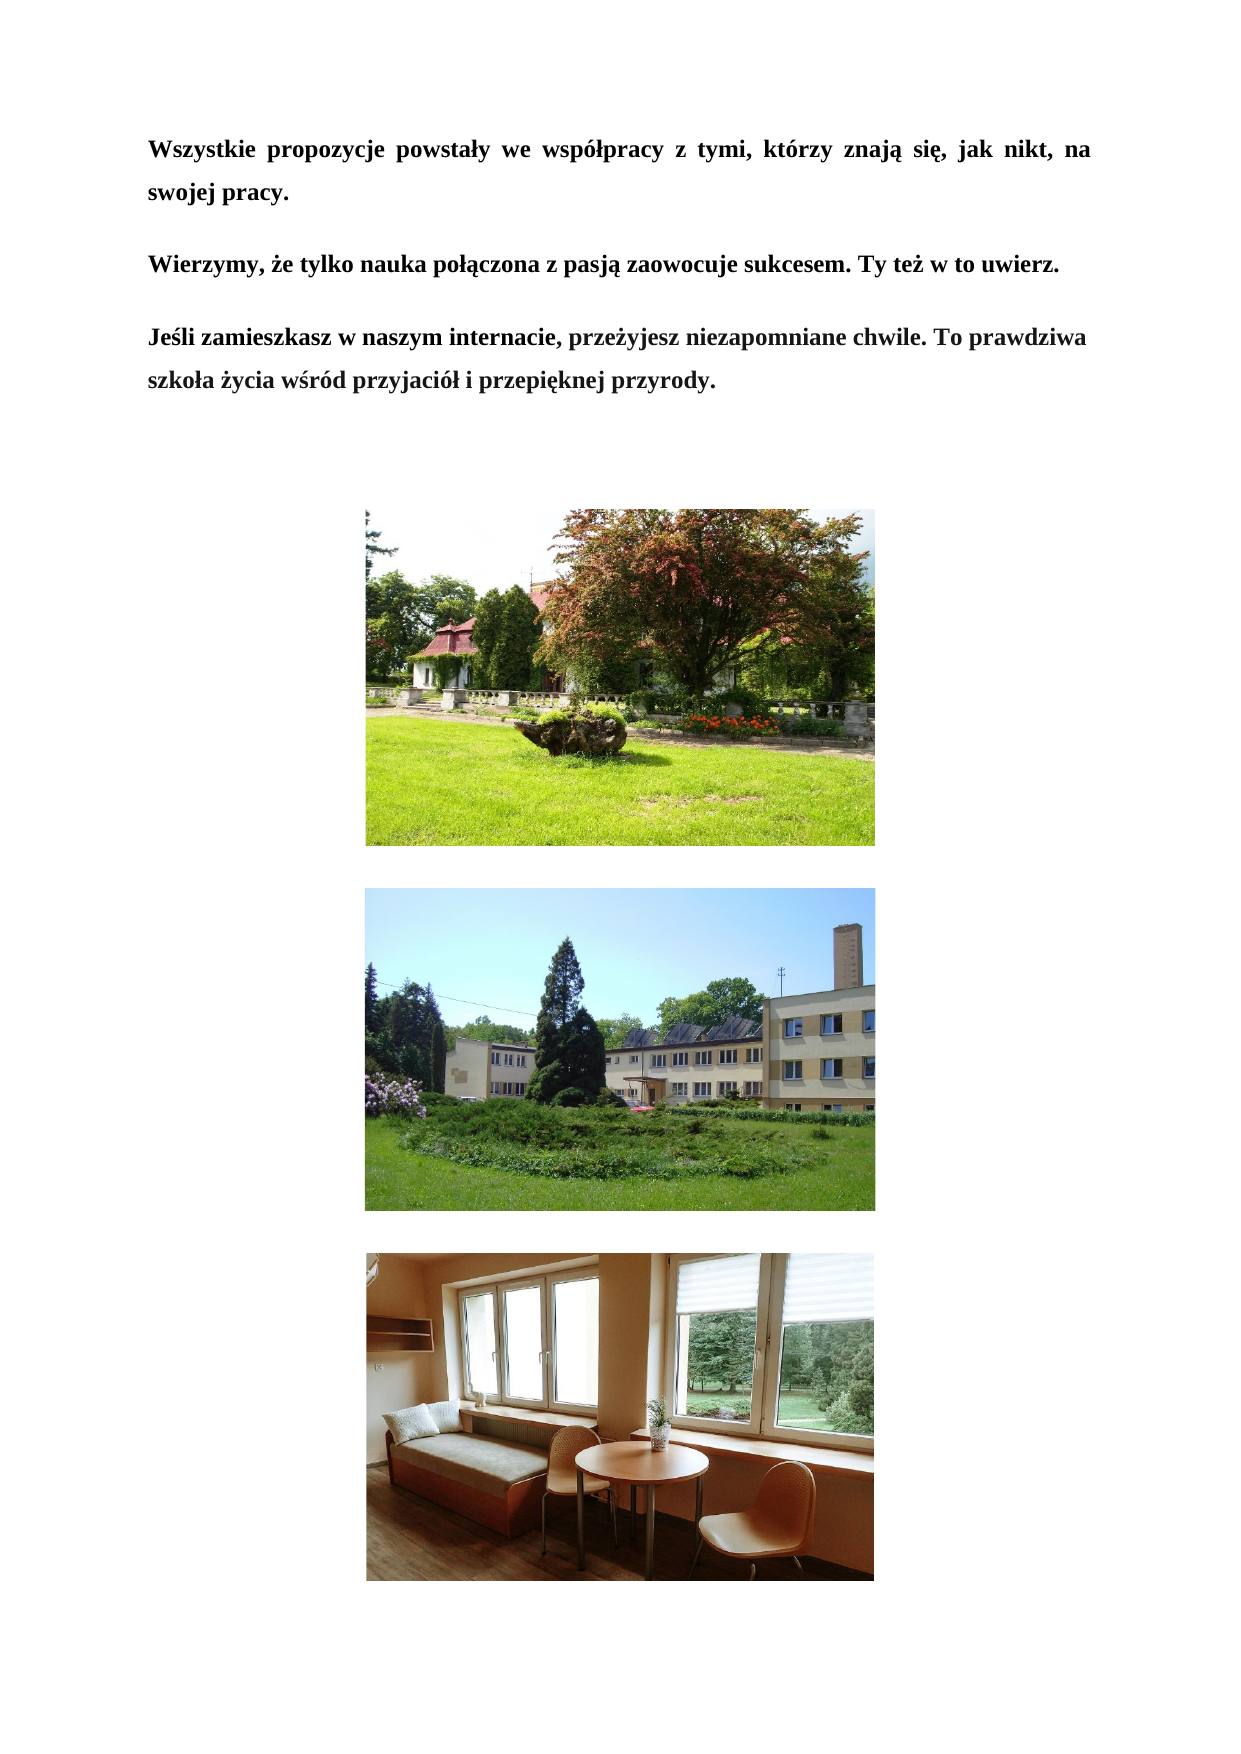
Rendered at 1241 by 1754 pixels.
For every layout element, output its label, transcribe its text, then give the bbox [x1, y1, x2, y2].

text Wszystkie propozycje powstały we współpracy z tymi, którzy znają się, jak nikt, na swojej pracy. [148, 134, 1093, 206]
text Wierzymy, że tylko nauka połączona z pasją zaowocuje sukcesem. Ty też w to uwierz. [148, 249, 1093, 278]
text Jeśli zamieszkasz w naszym internacie, przeżyjesz niezapomniane chwile. To prawdziwa szkoła życia wśród przyjaciół i przepięknej przyrody. [148, 322, 1093, 394]
picture [366, 1253, 874, 1581]
picture [365, 509, 875, 846]
picture [364, 888, 876, 1211]
